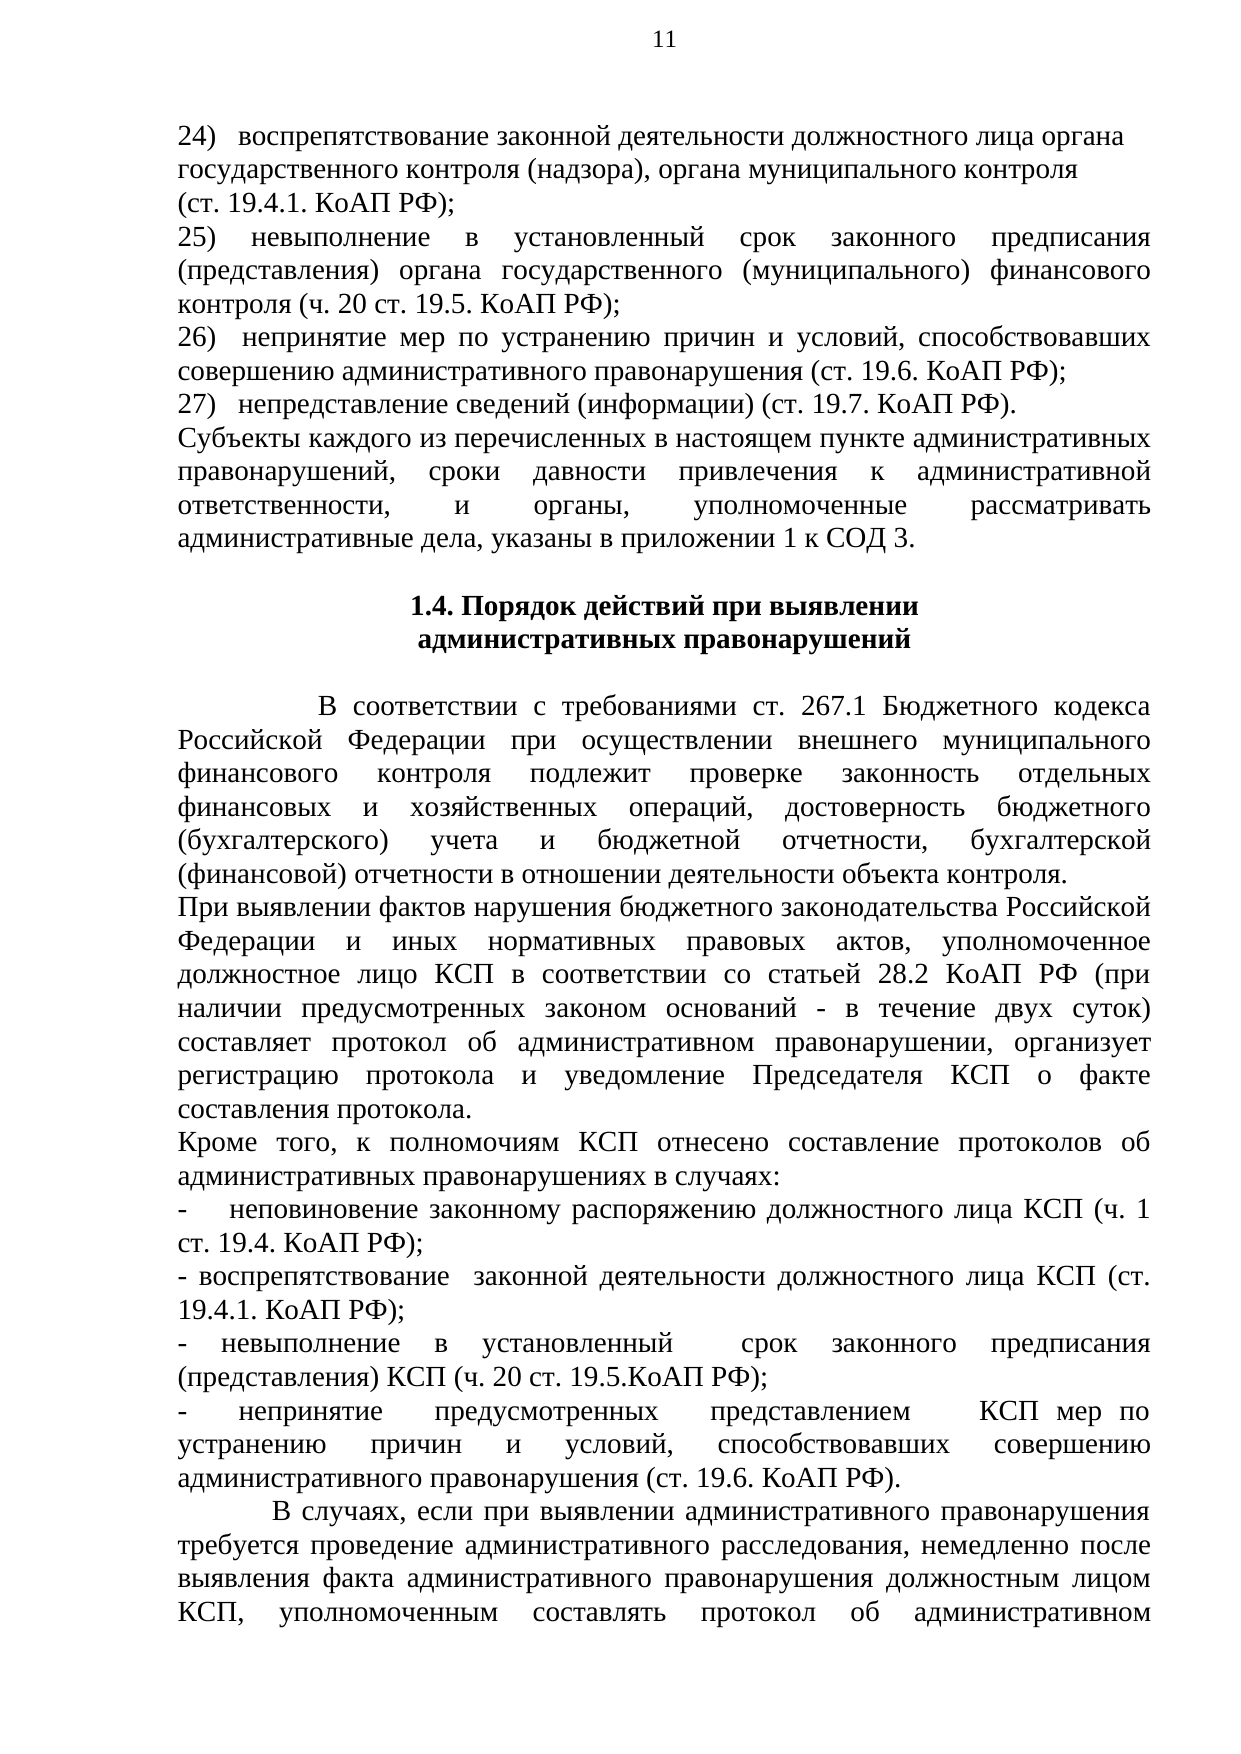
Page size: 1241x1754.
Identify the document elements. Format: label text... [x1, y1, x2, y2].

text 1.4. Порядок действий при выявлении [177, 588, 1152, 621]
text - непринятие предусмотренных представлением КСП мер по устранению причин и условий, способствовавших совершению административного правонарушения (ст. 19.6. КоАП РФ). [177, 1393, 1152, 1493]
text 27) непредставление сведений (информации) (ст. 19.7. КоАП РФ). [177, 386, 1152, 420]
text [177, 1493, 1152, 1627]
text При выявлении фактов нарушения бюджетного законодательства Российской Федерации и иных нормативных правовых актов, уполномоченное должностное лицо КСП в соответствии со статьей 28.2 КоАП РФ (при наличии предусмотренных законом оснований - в течение двух суток) составляет протокол об административном правонарушении, организует регистрацию протокола и уведомление Председателя КСП о факте составления протокола. [177, 889, 1152, 1124]
text 24) воспрепятствование законной деятельности должностного лица органа [177, 118, 1152, 152]
text (ст. 19.4.1. КоАП РФ); [177, 185, 1152, 219]
text В соответствии с требованиями ст. 267.1 Бюджетного кодекса Российской Федерации при осуществлении внешнего муниципального финансового контроля подлежит проверке законность отдельных финансовых и хозяйственных операций, достоверность бюджетного (бухгалтерского) учета и бюджетной отчетности, бухгалтерской (финансовой) отчетности в отношении деятельности объекта контроля. [177, 688, 1152, 889]
text - невыполнение в установленный срок законного предписания (представления) КСП (ч. 20 ст. 19.5.КоАП РФ); [177, 1326, 1152, 1393]
text административных правонарушений [177, 621, 1152, 655]
text - воспрепятствование законной деятельности должностного лица КСП (ст. 19.4.1. КоАП РФ); [177, 1258, 1152, 1326]
text государственного контроля (надзора), органа муниципального контроля [177, 152, 1152, 185]
text - неповиновение законному распоряжению должностного лица КСП (ч. 1 ст. 19.4. КоАП РФ); [177, 1191, 1152, 1258]
text Субъекты каждого из перечисленных в настоящем пункте административных правонарушений, сроки давности привлечения к административной ответственности, и органы, уполномоченные рассматривать административные дела, указаны в приложении 1 к СОД 3. [177, 420, 1152, 554]
text 26) непринятие мер по устранению причин и условий, способствовавших совершению административного правонарушения (ст. 19.6. КоАП РФ); [177, 319, 1152, 386]
text 25) невыполнение в установленный срок законного предписания (представления) органа государственного (муниципального) финансового контроля (ч. 20 ст. 19.5. КоАП РФ); [177, 219, 1152, 319]
text Кроме того, к полномочиям КСП отнесено составление протоколов об административных правонарушениях в случаях: [177, 1124, 1152, 1191]
